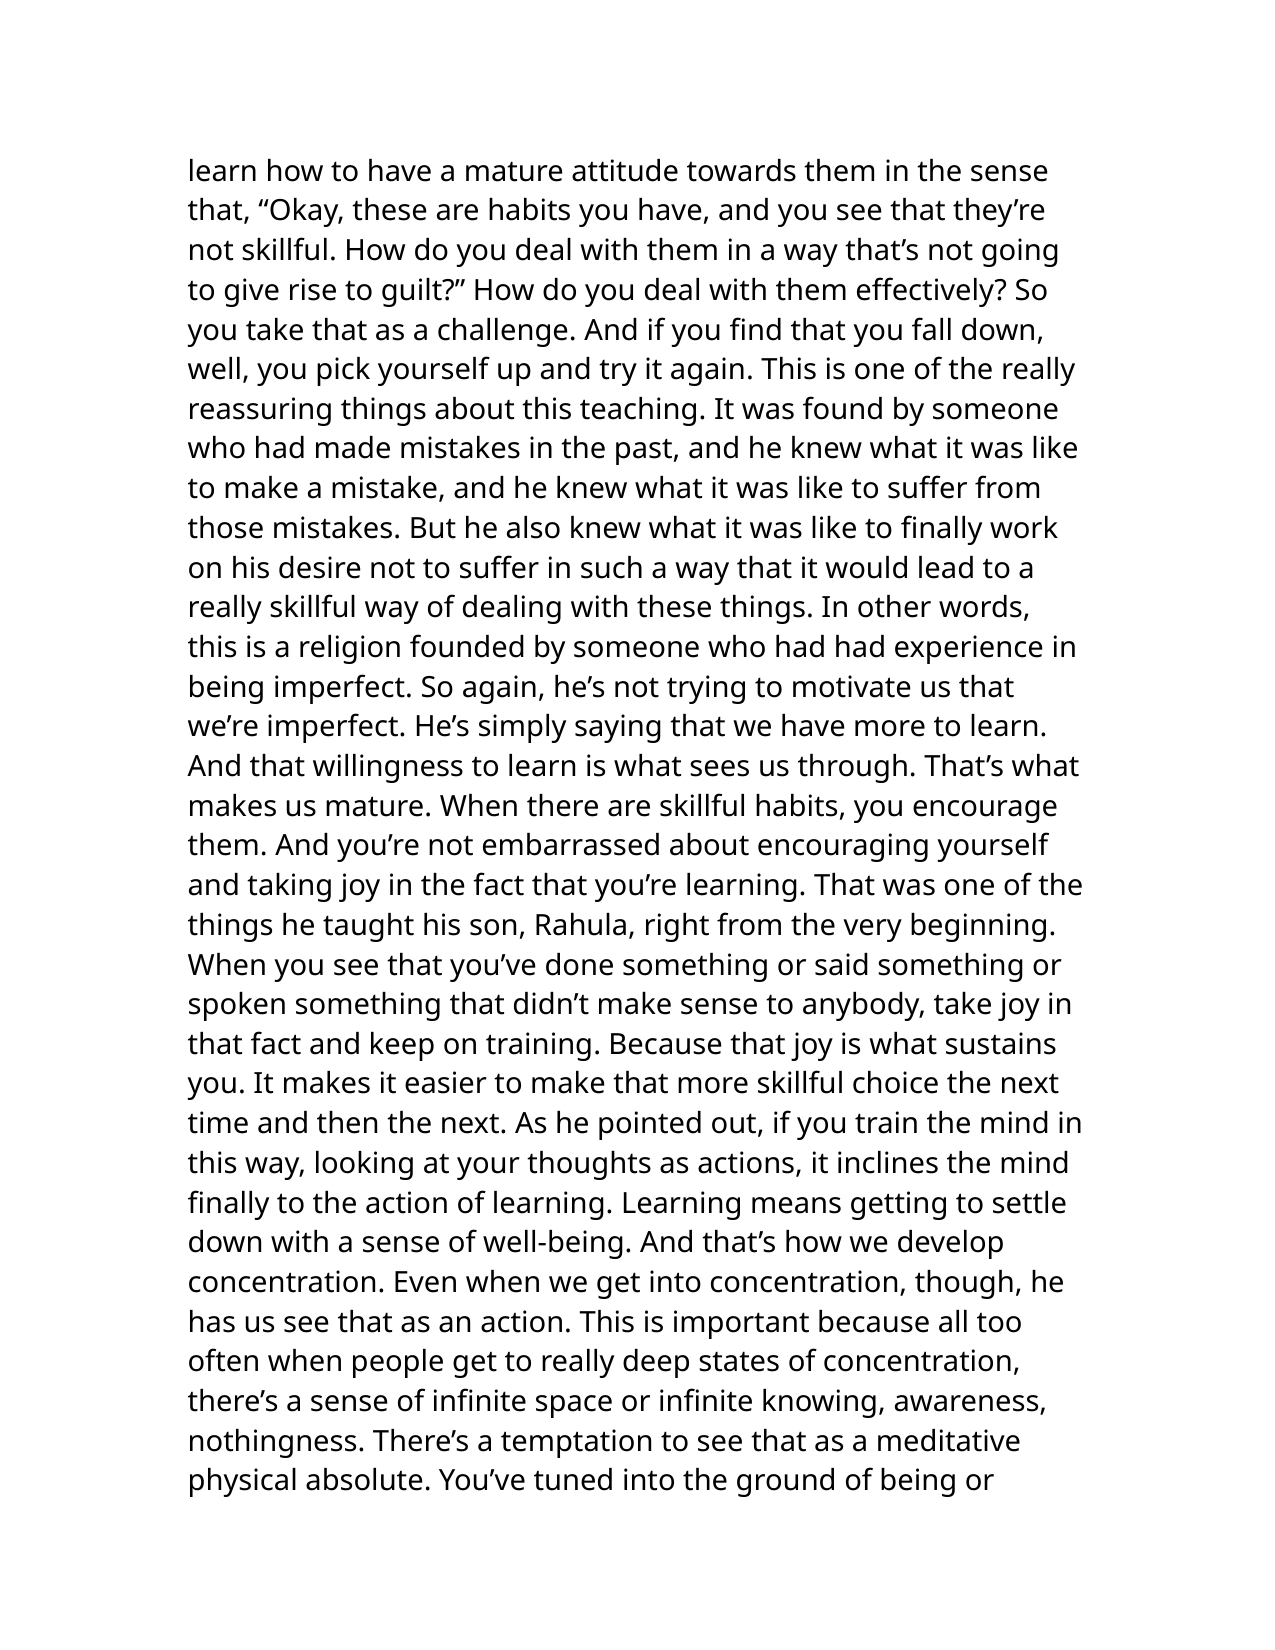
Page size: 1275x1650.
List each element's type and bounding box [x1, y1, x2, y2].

text [187, 150, 1087, 1499]
